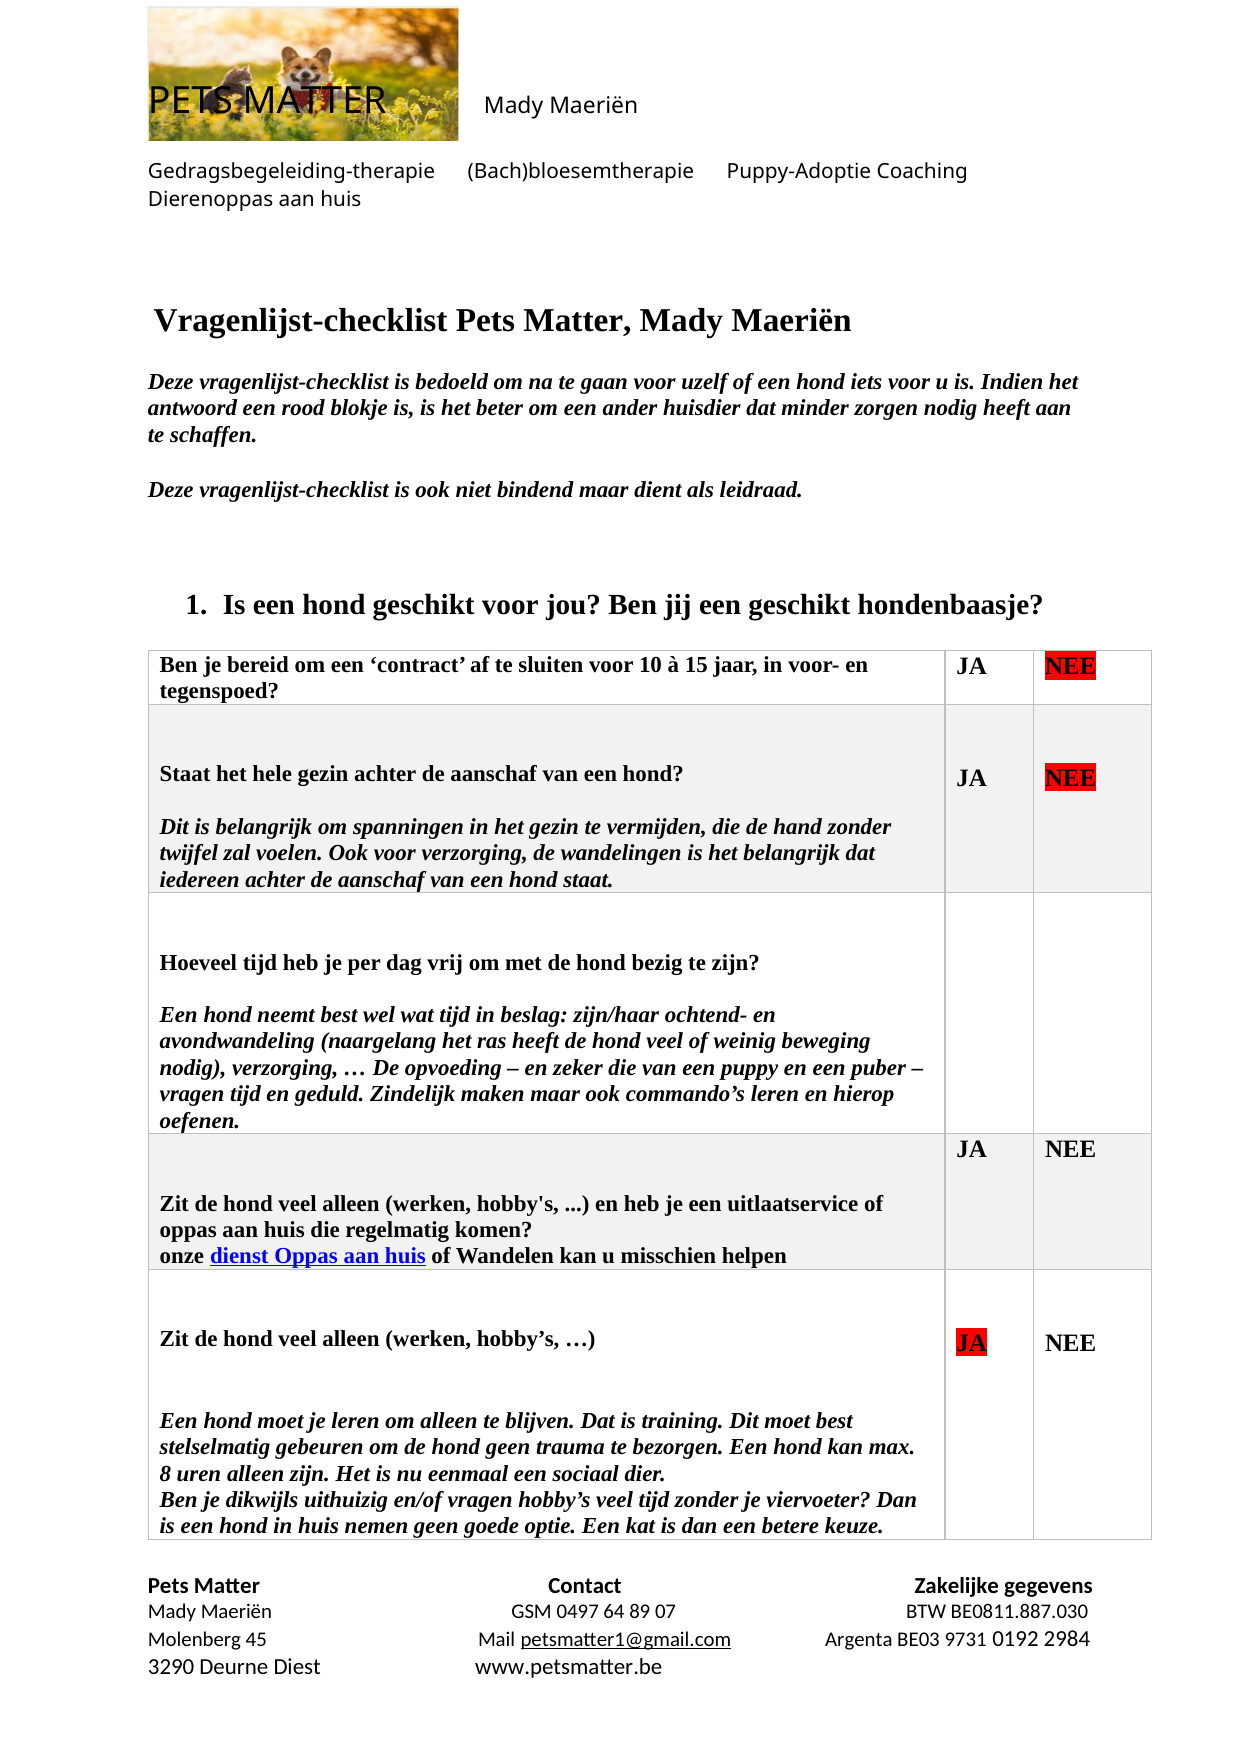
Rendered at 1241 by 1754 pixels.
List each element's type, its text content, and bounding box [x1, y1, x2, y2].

table_header Ben je bereid om een ‘contract’ af te sluiten voor 10 à 15 jaar, in voor- en tegenspoed? [149, 651, 944, 704]
text Deze vragenlijst-checklist is bedoeld om na te gaan voor uzelf of een hond iets voor u is. Indien het antwoord een rood blokje is, is het beter om een ander huisdier dat minder zorgen nodig heeft aan te schaffen. [148, 368, 1093, 447]
table_cell JA [946, 705, 1033, 892]
table_cell NEE [1034, 1134, 1151, 1269]
table_cell Zit de hond veel alleen (werken, hobby's, ...) en heb je een uitlaatservice of oppas aan huis die regelmatig komen? onze dienst Oppas aan huis of Wandelen kan u misschien helpen [149, 1134, 944, 1269]
text Deze vragenlijst-checklist is ook niet bindend maar dient als leidraad. [148, 476, 1093, 502]
table_cell JA [946, 1134, 1033, 1269]
table_header NEE [1034, 651, 1151, 704]
text Vragenlijst-checklist Pets Matter, Mady Maeriën [148, 300, 1093, 339]
table_cell NEE [1034, 1270, 1151, 1539]
table_header JA [946, 651, 1033, 704]
table_cell NEE [1034, 705, 1151, 892]
list Is een hond geschikt voor jou? Ben jij een geschikt hondenbaasje? [185, 587, 1093, 621]
table_cell Zit de hond veel alleen (werken, hobby’s, …) Een hond moet je leren om alleen te blijven. Dat is training. Dit moet best stelselmatig gebeuren om de hond geen trauma te bezorgen. Een hond kan max. 8 uren alleen zijn. Het is nu eenmaal een sociaal dier. Ben je dikwijls uithuizig en/of vragen hobby’s veel tijd zonder je viervoeter? Dan is een hond in huis nemen geen goede optie. Een kat is dan een betere keuze. [149, 1270, 944, 1539]
table_cell JA [946, 1270, 1033, 1539]
picture [147, 6, 459, 141]
table_cell Staat het hele gezin achter de aanschaf van een hond? Dit is belangrijk om spanningen in het gezin te vermijden, die de hand zonder twijfel zal voelen. Ook voor verzorging, de wandelingen is het belangrijk dat iedereen achter de aanschaf van een hond staat. [149, 705, 944, 892]
table_cell Hoeveel tijd heb je per dag vrij om met de hond bezig te zijn? Een hond neemt best wel wat tijd in beslag: zijn/haar ochtend- en avondwandeling (naargelang het ras heeft de hond veel of weinig beweging nodig), verzorging, … De opvoeding – en zeker die van een puppy en een puber – vragen tijd en geduld. Zindelijk maken maar ook commando’s leren en hierop oefenen. [149, 893, 944, 1133]
table_cell [946, 893, 1033, 1133]
table_cell [1034, 893, 1151, 1133]
